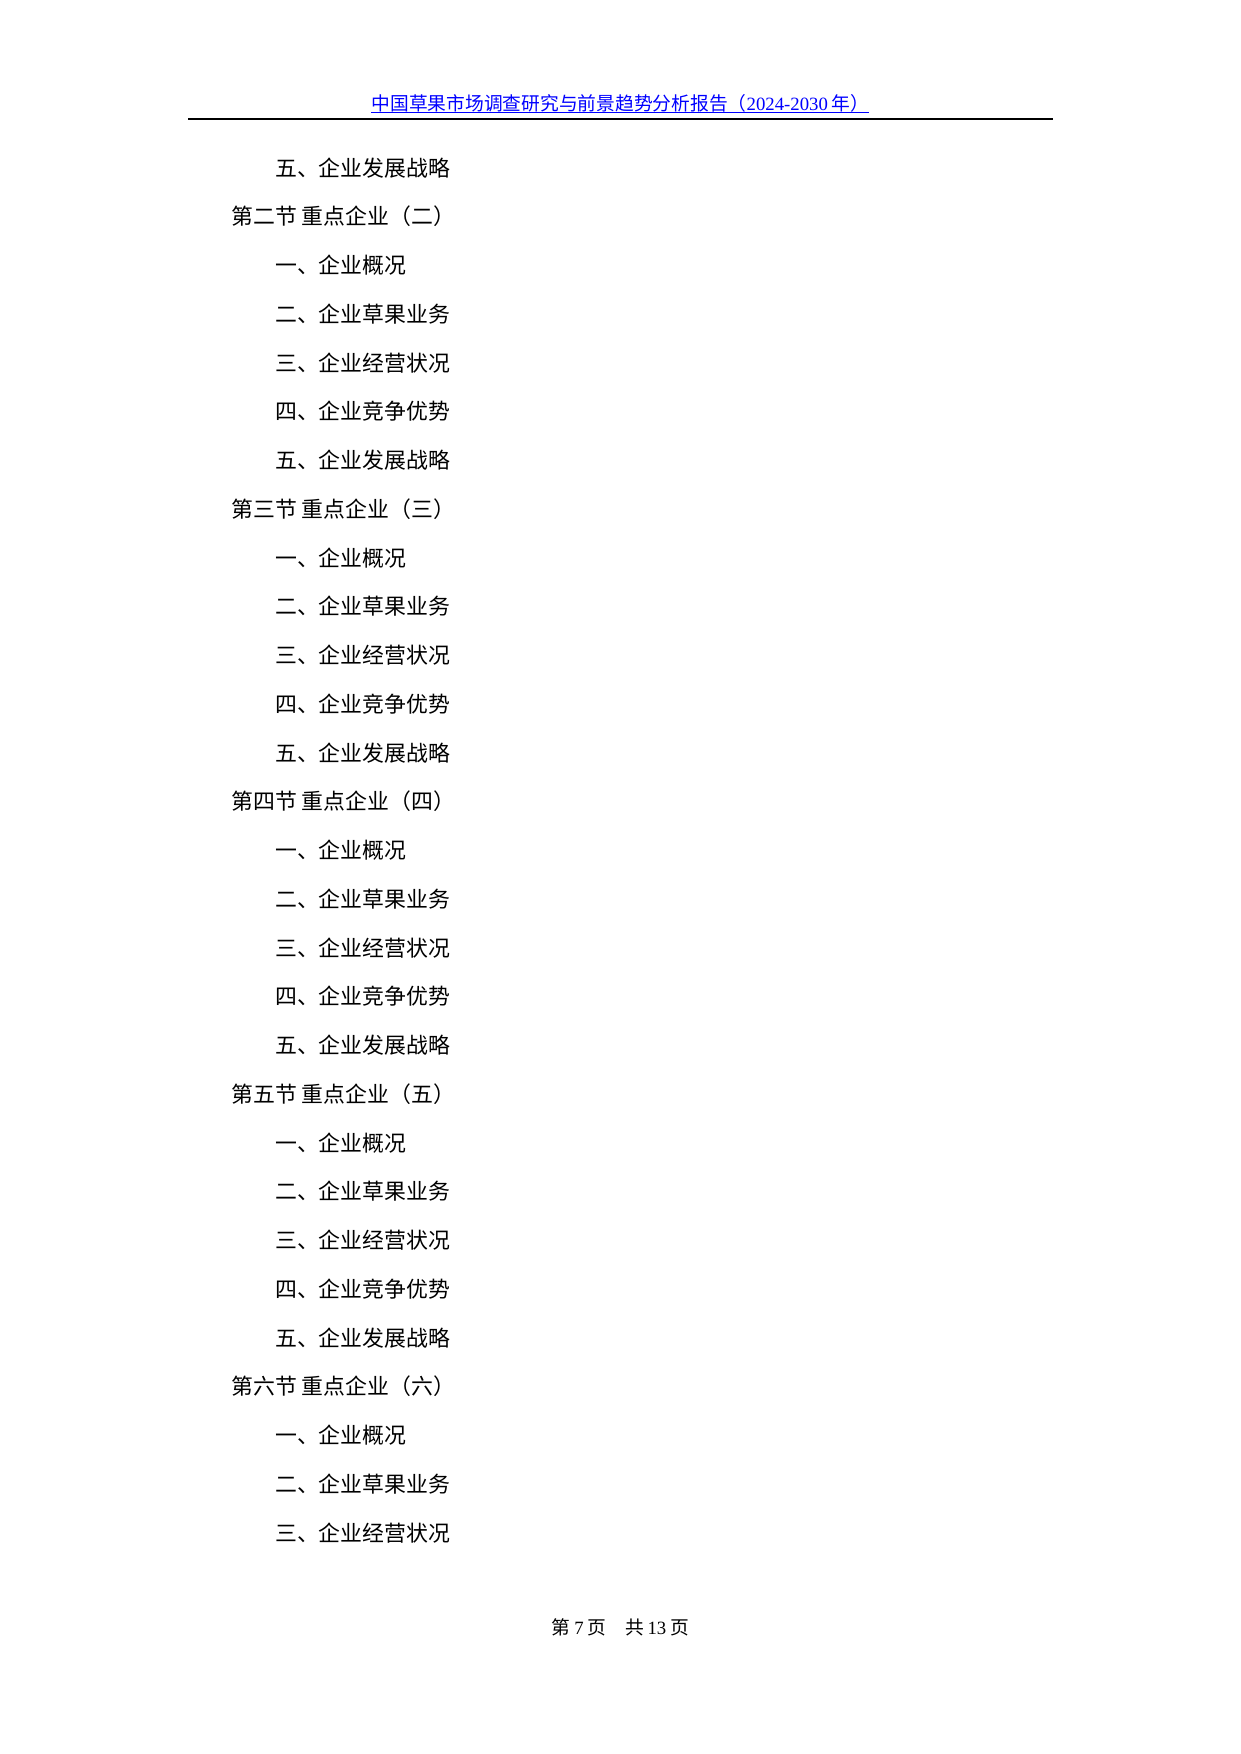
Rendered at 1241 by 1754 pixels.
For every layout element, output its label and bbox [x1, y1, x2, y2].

text [187, 150, 1053, 1548]
